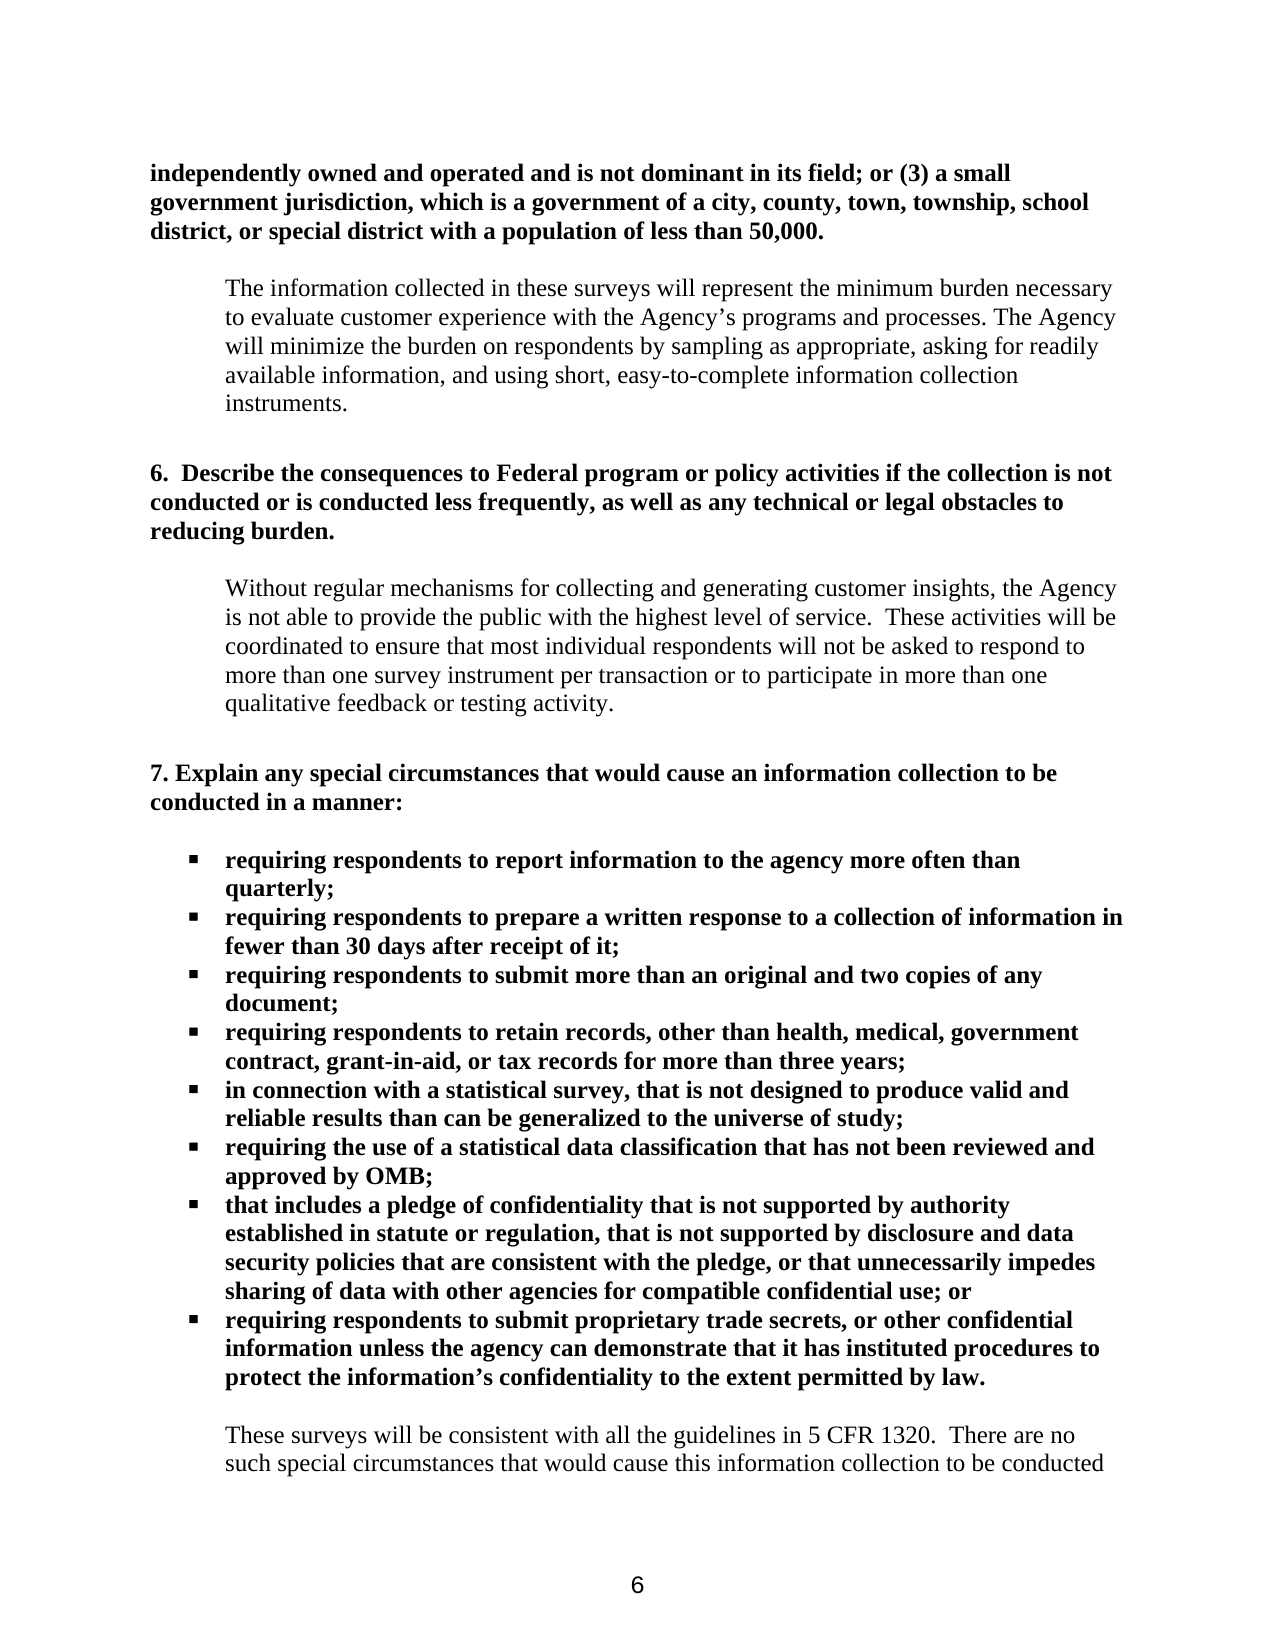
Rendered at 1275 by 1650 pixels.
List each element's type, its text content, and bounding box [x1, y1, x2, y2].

list that includes a pledge of confidentiality that is not supported by authority established in statute or regulation, that is not supported by disclosure and data security policies that are consistent with the pledge, or that unnecessarily impedes sharing of data with other agencies for compatible confidential use; or [187, 1190, 1125, 1305]
list requiring respondents to retain records, other than health, medical, government contract, grant-in-aid, or tax records for more than three years; [187, 1017, 1125, 1075]
list requiring respondents to prepare a written response to a collection of information in fewer than 30 days after receipt of it; [187, 902, 1125, 960]
text 6. Describe the consequences to Federal program or policy activities if the collection is not conducted or is conducted less frequently, as well as any technical or legal obstacles to reducing burden. [150, 458, 1125, 545]
list in connection with a statistical survey, that is not designed to produce valid and reliable results than can be generalized to the universe of study; [187, 1075, 1125, 1132]
list requiring respondents to submit more than an original and two copies of any document; [187, 960, 1125, 1017]
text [225, 1420, 1125, 1477]
list requiring respondents to report information to the agency more often than quarterly; [187, 845, 1125, 902]
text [150, 158, 1125, 245]
list requiring the use of a statistical data classification that has not been reviewed and approved by OMB; [187, 1132, 1125, 1190]
text Without regular mechanisms for collecting and generating customer insights, the Agency is not able to provide the public with the highest level of service. These activities will be coordinated to ensure that most individual respondents will not be asked to respond to more than one survey instrument per transaction or to participate in more than one qualitative feedback or testing activity. [225, 573, 1125, 717]
list requiring respondents to submit proprietary trade secrets, or other confidential information unless the agency can demonstrate that it has instituted procedures to protect the information’s confidentiality to the extent permitted by law. [187, 1305, 1125, 1391]
text 7. Explain any special circumstances that would cause an information collection to be conducted in a manner: [150, 758, 1125, 816]
text The information collected in these surveys will represent the minimum burden necessary to evaluate customer experience with the Agency’s programs and processes. The Agency will minimize the burden on respondents by sampling as appropriate, asking for readily available information, and using short, easy-to-complete information collection instruments. [225, 273, 1125, 417]
